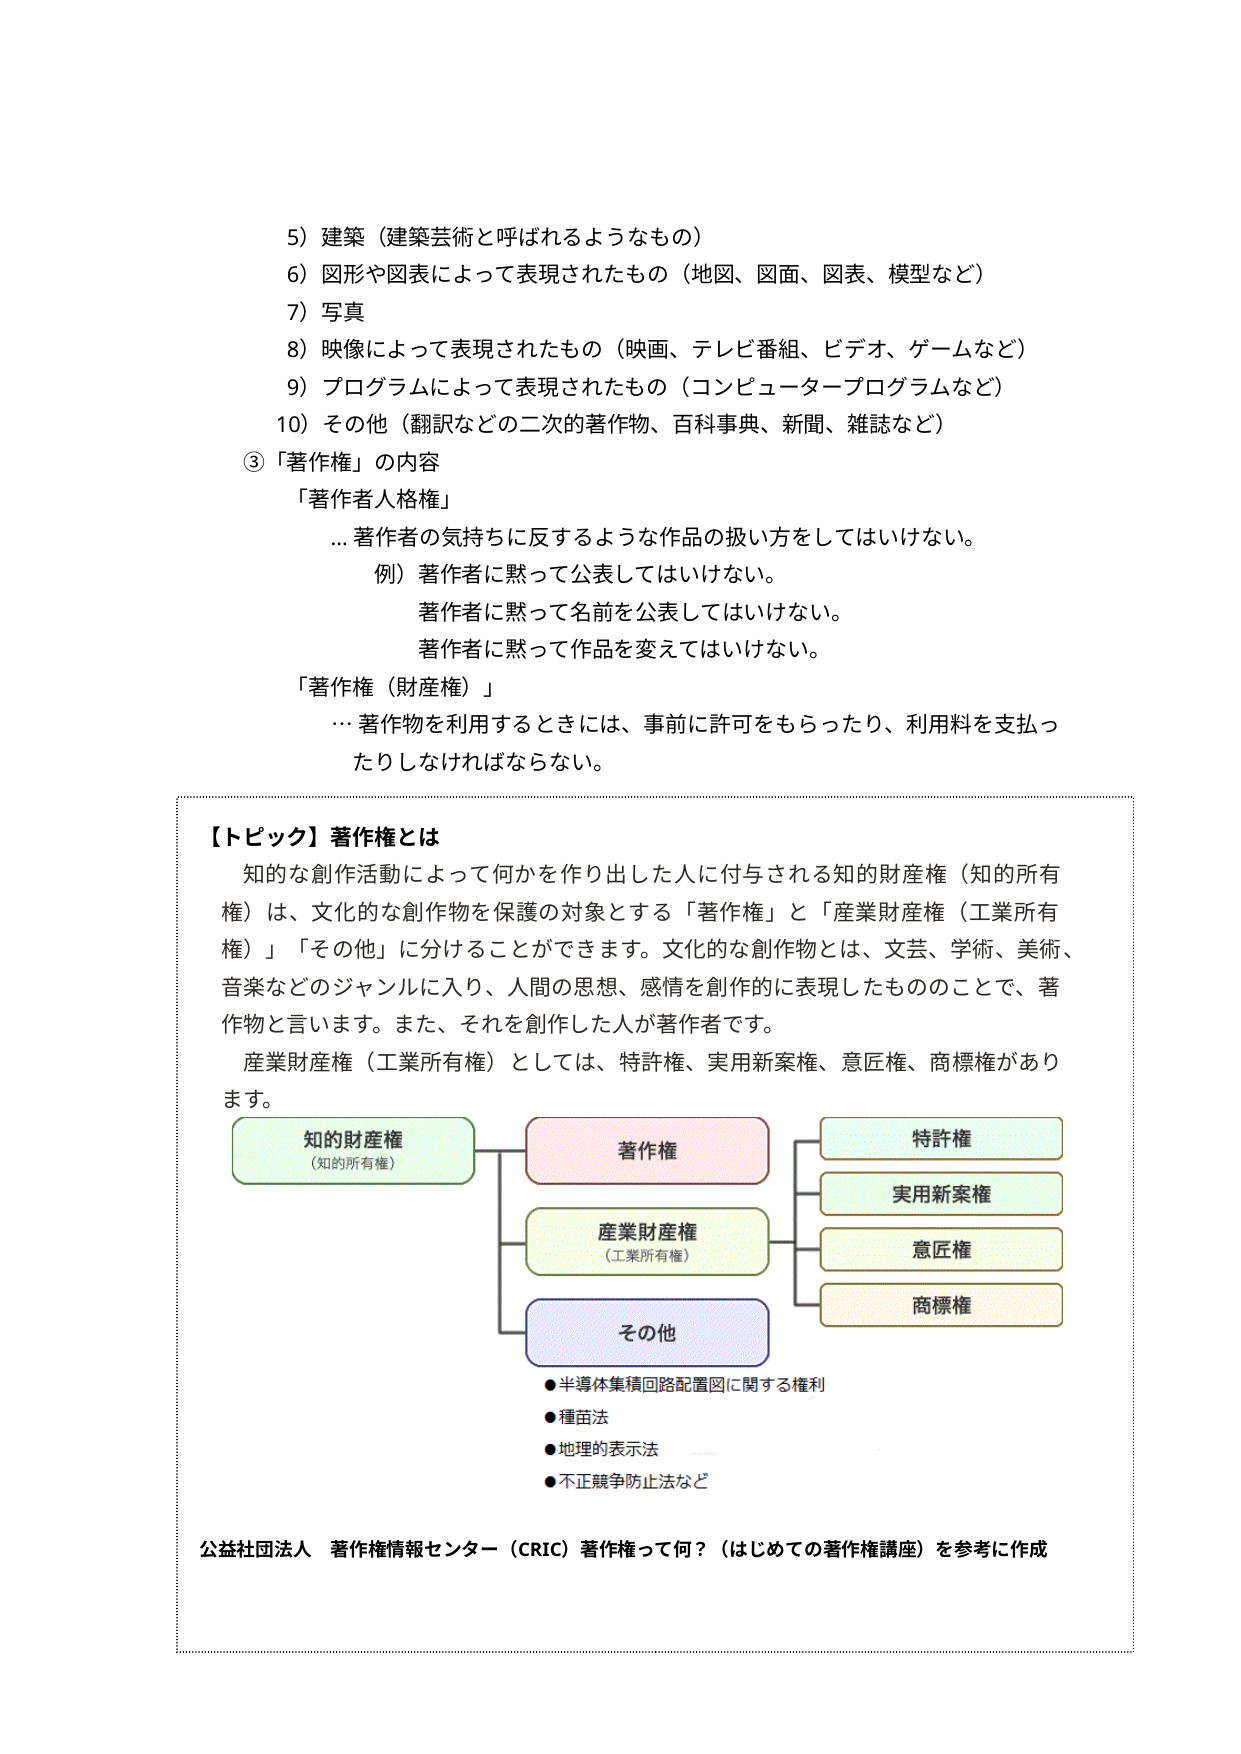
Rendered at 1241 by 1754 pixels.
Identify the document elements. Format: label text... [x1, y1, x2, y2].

text 10）その他（翻訳などの二次的著作物、百科事典、新聞、雑誌など） [177, 404, 1063, 442]
text 産業財産権（工業所有権）としては、特許権、実用新案権、意匠権、商標権があります。 [221, 1042, 1063, 1117]
text 「著作権（財産権）」 [177, 667, 1063, 704]
text 【トピック】著作権とは [199, 817, 1063, 854]
text 9）プログラムによって表現されたもの（コンピュータープログラムなど） [221, 367, 1063, 404]
text … 著作者の気持ちに反するような作品の扱い方をしてはいけない。 [177, 517, 1063, 554]
text 公益社団法人 著作権情報センター（CRIC）著作権って何？（はじめての著作権講座）を参考に作成 [199, 1529, 1063, 1567]
text 「著作者人格権」 [177, 479, 1063, 517]
text 7）写真 [221, 292, 1063, 329]
text 著作者に黙って名前を公表してはいけない。 [177, 592, 1063, 629]
text 5）建築（建築芸術と呼ばれるようなもの） [221, 217, 1063, 254]
text 著作者に黙って作品を変えてはいけない。 [177, 629, 1063, 667]
text 6）図形や図表によって表現されたもの（地図、図面、図表、模型など） [221, 254, 1063, 292]
text 知的な創作活動によって何かを作り出した人に付与される知的財産権（知的所有権）は、文化的な創作物を保護の対象とする「著作権」と「産業財産権（工業所有権）」「その他」に分けることができます。文化的な創作物とは、文芸、学術、美術、音楽などのジャンルに入り、人間の思想、感情を創作的に表現したもののことで、著作物と言います。また、それを創作した人が著作者です。 [221, 854, 1063, 1042]
text 8）映像によって表現されたもの（映画、テレビ番組、ビデオ、ゲームなど） [221, 329, 1063, 367]
text ③「著作権」の内容 [177, 442, 1063, 479]
text … 著作物を利用するときには、事前に許可をもらったり、利用料を支払ったりしなければならない。 [177, 704, 1063, 779]
picture [231, 1117, 1063, 1503]
text 例）著作者に黙って公表してはいけない。 [177, 554, 1063, 592]
